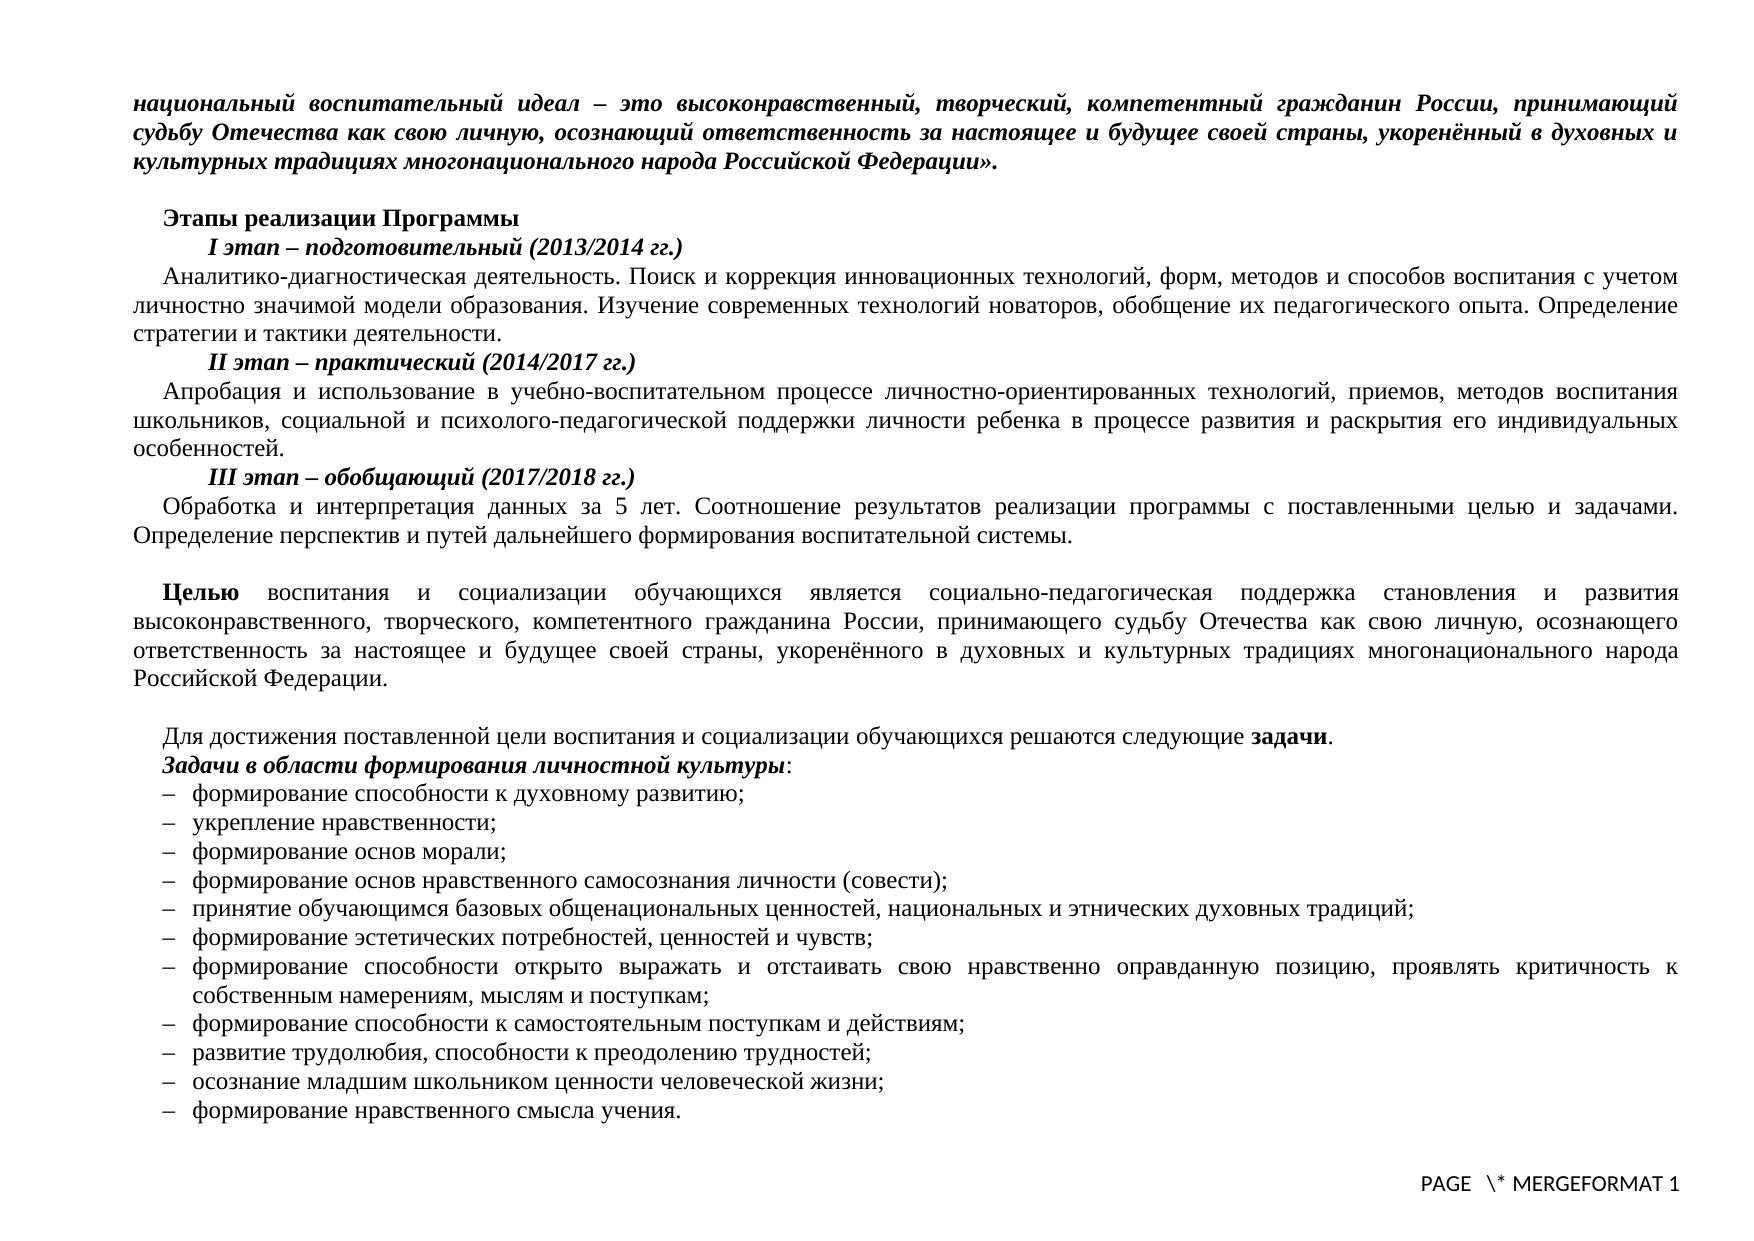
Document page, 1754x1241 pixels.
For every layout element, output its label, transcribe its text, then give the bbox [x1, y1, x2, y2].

text Апробация и использование в учебно-воспитательном процессе личностно-ориентированных технологий, приемов, методов воспитания школьников, социальной и психолого-педагогической поддержки личности ребенка в процессе развития и раскрытия его индивидуальных особенностей. [133, 376, 1680, 462]
list формирование основ нравственного самосознания личности (совести); [162, 865, 1680, 893]
text Для достижения поставленной цели воспитания и социализации обучающихся решаются следующие задачи. [133, 721, 1680, 750]
text Целью воспитания и социализации обучающихся является социально-педагогическая поддержка становления и развития высоконравственного, творческого, компетентного гражданина России, принимающего судьбу Отечества как свою личную, осознающего ответственность за настоящее и будущее своей страны, укоренённого в духовных и культурных традициях многонационального народа Российской Федерации. [133, 577, 1680, 692]
list осознание младшим школьником ценности человеческой жизни; [162, 1066, 1680, 1095]
text Аналитико-диагностическая деятельность. Поиск и коррекция инновационных технологий, форм, методов и способов воспитания с учетом личностно значимой модели образования. Изучение современных технологий новаторов, обобщение их педагогического опыта. Определение стратегии и тактики деятельности. [133, 261, 1680, 347]
list укрепление нравственности; [162, 807, 1680, 836]
text II этап – практический (2014/2017 гг.) [208, 347, 1680, 376]
list формирование основ морали; [162, 836, 1680, 865]
text Этапы реализации Программы [133, 203, 1680, 232]
text Обработка и интерпретация данных за 5 лет. Соотношение результатов реализации программы с поставленными целью и задачами. Определение перспектив и путей дальнейшего формирования воспитательной системы. [133, 491, 1680, 548]
list формирование способности к самостоятельным поступкам и действиям; [162, 1008, 1680, 1037]
list развитие трудолюбия, способности к преодолению трудностей; [162, 1037, 1680, 1066]
list формирование способности открыто выражать и отстаивать свою нравственно оправданную позицию, проявлять критичность к собственным намерениям, мыслям и поступкам; [162, 951, 1680, 1008]
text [133, 88, 1680, 175]
list формирование эстетических потребностей, ценностей и чувств; [162, 922, 1680, 951]
list формирование способности к духовному развитию; [162, 778, 1680, 807]
text Задачи в области формирования личностной культуры: [133, 750, 1680, 778]
text III этап – обобщающий (2017/2018 гг.) [208, 462, 1680, 491]
text I этап – подготовительный (2013/2014 гг.) [208, 232, 1680, 261]
list формирование нравственного смысла учения. [162, 1095, 1680, 1123]
list принятие обучающимся базовых общенациональных ценностей, национальных и этнических духовных традиций; [162, 893, 1680, 922]
